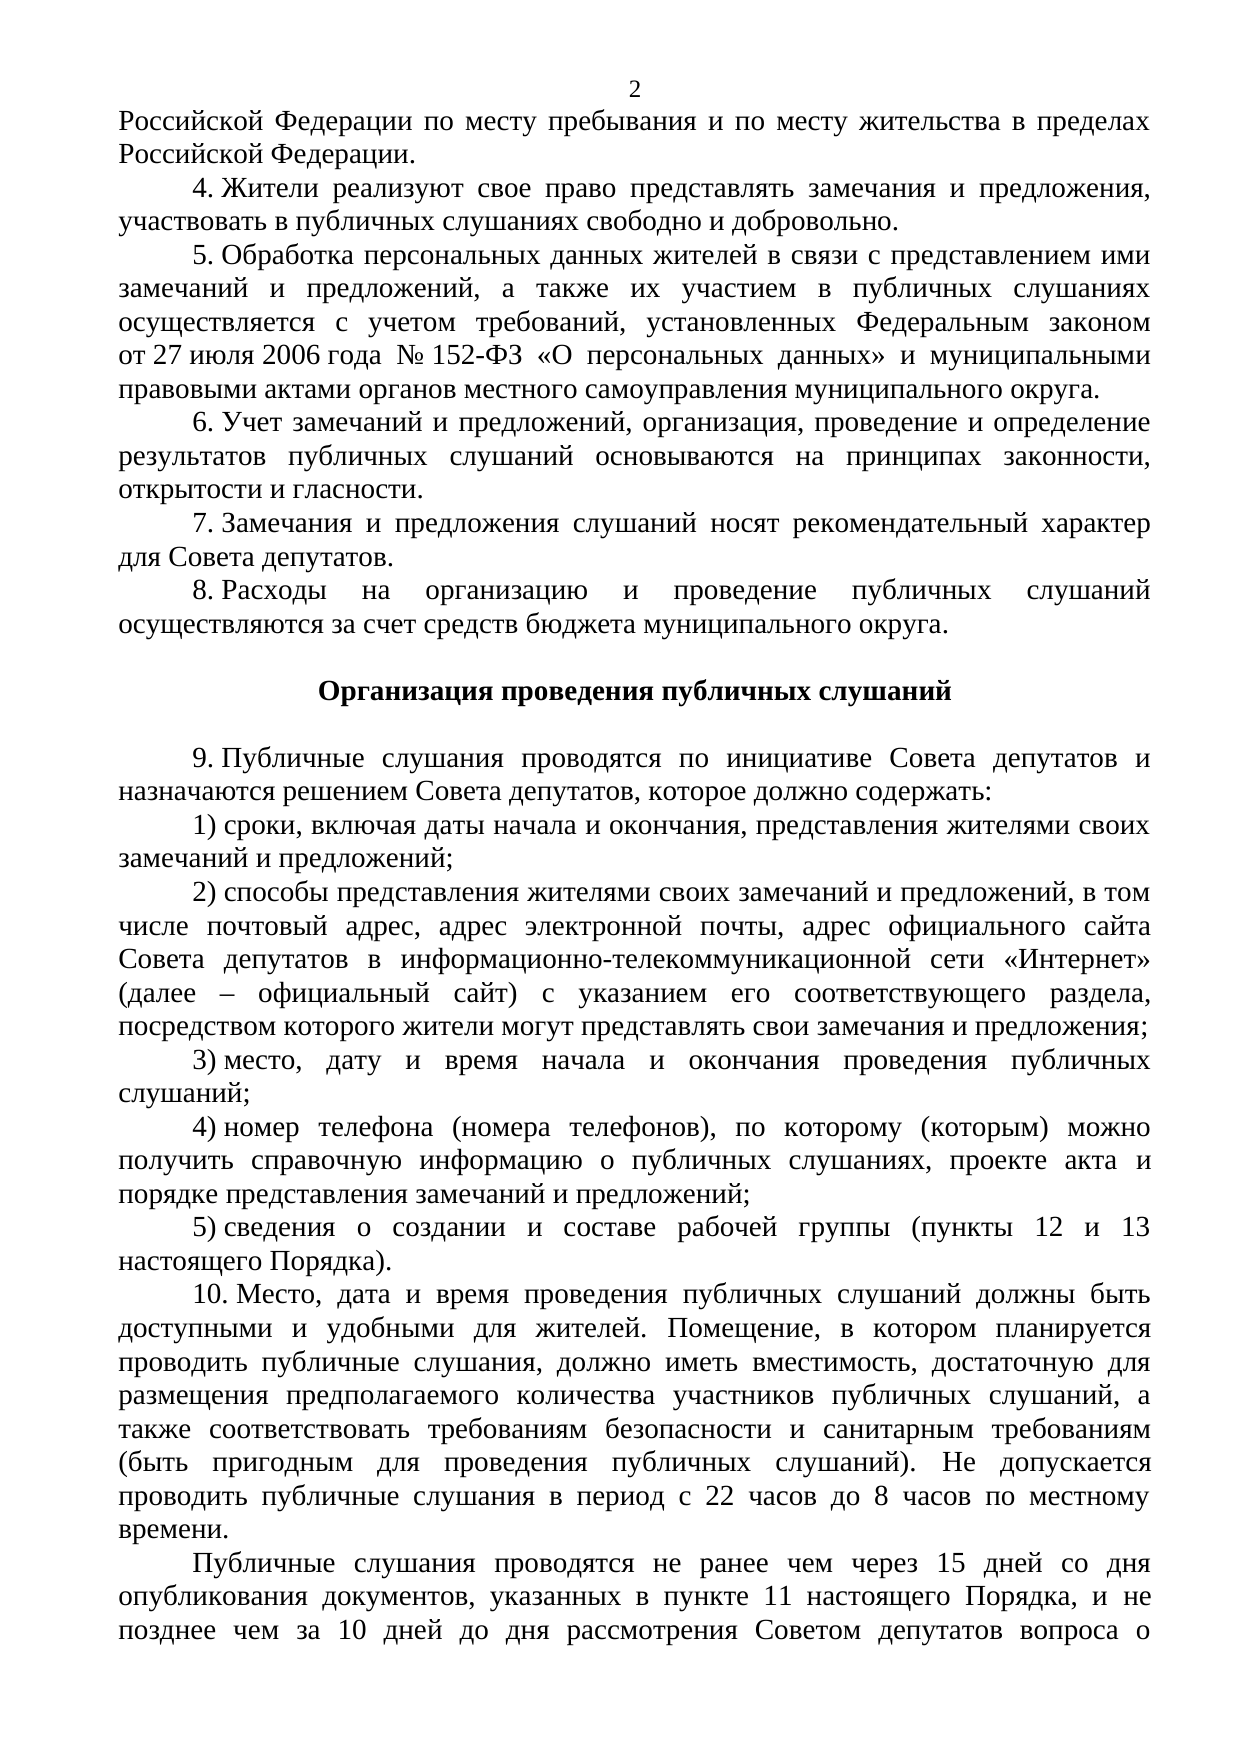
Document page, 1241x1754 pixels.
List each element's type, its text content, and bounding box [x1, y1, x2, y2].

text 4) номер телефона (номера телефонов), по которому (которым) можно получить справочную информацию о публичных слушаниях, проекте акта и порядке представления замечаний и предложений; [118, 1109, 1152, 1209]
text 9. Публичные слушания проводятся по инициативе Совета депутатов и назначаются решением Совета депутатов, которое должно содержать: [118, 740, 1152, 807]
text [118, 1545, 1152, 1646]
text Организация проведения публичных слушаний [118, 673, 1152, 706]
text 2) способы представления жителями своих замечаний и предложений, в том числе почтовый адрес, адрес электронной почты, адрес официального сайта Совета депутатов в информационно-телекоммуникационной сети «Интернет» (далее – официальный сайт) с указанием его соответствующего раздела, посредством которого жители могут представлять свои замечания и предложения; [118, 874, 1152, 1042]
text 3) место, дату и время начала и окончания проведения публичных слушаний; [118, 1042, 1152, 1109]
text 5. Обработка персональных данных жителей в связи с представлением ими замечаний и предложений, а также их участием в публичных слушаниях осуществляется с учетом требований, установленных Федеральным законом от 27 июля 2006 года № 152-ФЗ «О персональных данных» и муниципальными правовыми актами органов местного самоуправления муниципального округа. [118, 237, 1152, 404]
text 7. Замечания и предложения слушаний носят рекомендательный характер для Совета депутатов. [118, 505, 1152, 572]
text 1) сроки, включая даты начала и окончания, представления жителями своих замечаний и предложений; [118, 807, 1152, 874]
text 10. Место, дата и время проведения публичных слушаний должны быть доступными и удобными для жителей. Помещение, в котором планируется проводить публичные слушания, должно иметь вместимость, достаточную для размещения предполагаемого количества участников публичных слушаний, а также соответствовать требованиям безопасности и санитарным требованиям (быть пригодным для проведения публичных слушаний). Не допускается проводить публичные слушания в период с 22 часов до 8 часов по местному времени. [118, 1277, 1152, 1545]
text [118, 103, 1152, 170]
text 5) сведения о создании и составе рабочей группы (пункты 12 и 13 настоящего Порядка). [118, 1209, 1152, 1277]
text 6. Учет замечаний и предложений, организация, проведение и определение результатов публичных слушаний основываются на принципах законности, открытости и гласности. [118, 404, 1152, 505]
text 4. Жители реализуют свое право представлять замечания и предложения, участвовать в публичных слушаниях свободно и добровольно. [118, 170, 1152, 237]
text 8. Расходы на организацию и проведение публичных слушаний осуществляются за счет средств бюджета муниципального округа. [118, 572, 1152, 639]
